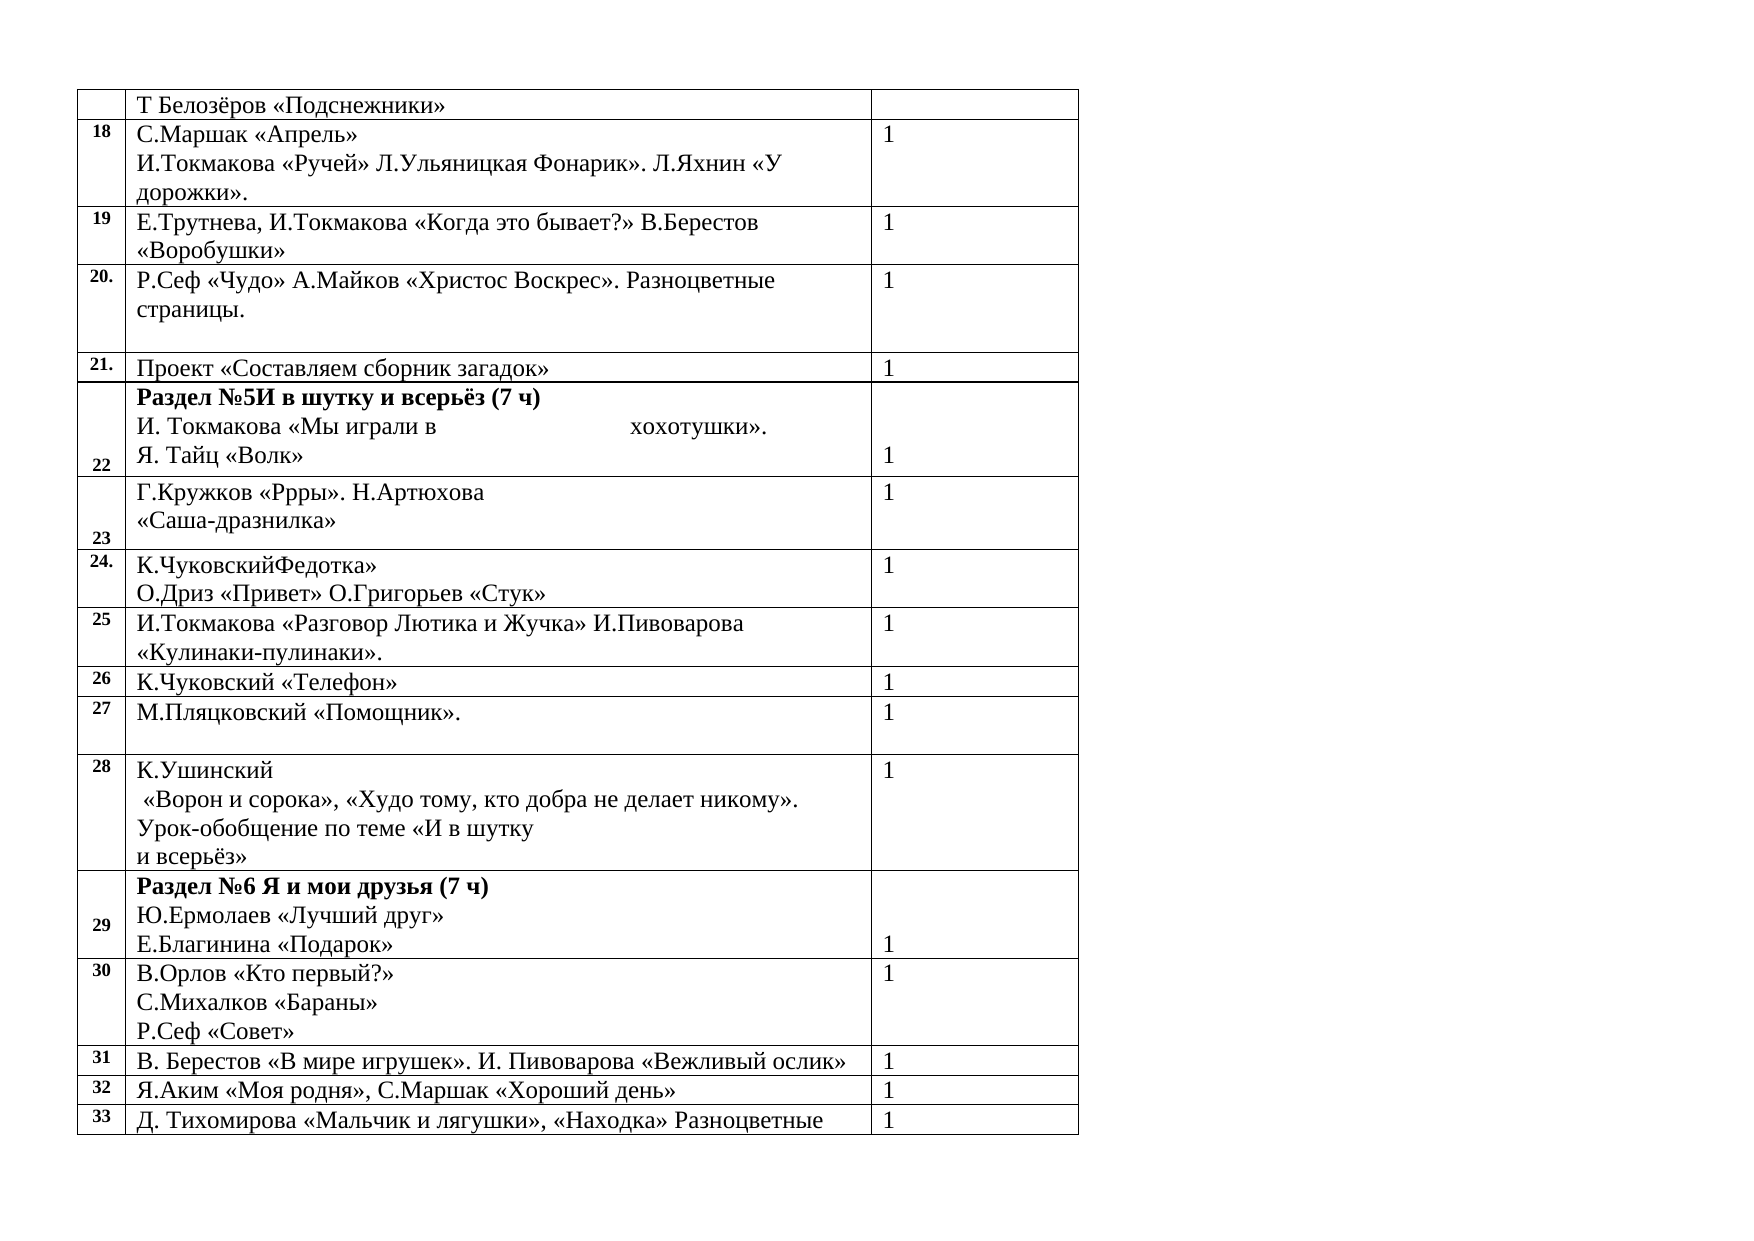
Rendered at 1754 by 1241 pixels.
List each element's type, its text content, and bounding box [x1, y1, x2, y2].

table_cell 1 [872, 265, 1078, 352]
table_cell 1 [872, 959, 1078, 1045]
table_cell 24. [78, 550, 125, 607]
table_cell К.Ушинский «Ворон и сорока», «Худо тому, кто добра не делает никому». Урок-обобщение по теме «И в шутку и всерьёз» [126, 755, 871, 870]
table_cell 26 [78, 667, 125, 696]
table_cell 20. [78, 265, 125, 352]
table_cell И.Токмакова «Разговор Лютика и Жучка» И.Пивоварова «Кулинаки-пулинаки». [126, 608, 871, 666]
table_cell 1 [872, 90, 1078, 118]
table_cell 21. [78, 353, 125, 381]
table_cell 1 [872, 477, 1078, 549]
table_cell С.Маршак «Апрель» И.Токмакова «Ручей» Л.Ульяницкая Фонарик». Л.Яхнин «У дорожки». [126, 120, 871, 206]
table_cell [126, 1105, 871, 1134]
table_cell Р.Сеф «Чудо» А.Майков «Христос Воскрес». Разноцветные страницы. [126, 265, 871, 352]
table_cell 33 [78, 1105, 125, 1134]
table_cell Раздел №6 Я и мои друзья (7 ч) Ю.Ермолаев «Лучший друг» Е.Благинина «Подарок» [126, 871, 871, 957]
table_cell 30 [78, 959, 125, 1045]
table_cell 32 [78, 1076, 125, 1104]
table_cell Е.Трутнева, И.Токмакова «Когда это бывает?» В.Берестов «Воробушки» [126, 207, 871, 264]
table_cell 25 [78, 608, 125, 666]
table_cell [126, 90, 871, 118]
table_cell К.Чуковский «Телефон» [126, 667, 871, 696]
table_cell 28 [78, 755, 125, 870]
table_cell 27 [78, 697, 125, 754]
table_cell 29 [78, 871, 125, 957]
table_cell 1 [872, 207, 1078, 264]
table_cell Г.Кружков «Ррры». Н.Артюхова «Саша-дразнилка» [126, 477, 871, 549]
table_cell 19 [78, 207, 125, 264]
table_cell В.Орлов «Кто первый?» С.Михалков «Бараны» Р.Сеф «Совет» [126, 959, 871, 1045]
table_cell 1 [872, 608, 1078, 666]
table_cell 1 [872, 755, 1078, 870]
table_cell 1 [872, 550, 1078, 607]
table_cell 17 [78, 90, 125, 118]
table_cell М.Пляцковский «Помощник». [126, 697, 871, 754]
table_cell 1 [872, 383, 1078, 476]
table_cell В. Берестов «В мире игрушек». И. Пивоварова «Вежливый ослик» [126, 1046, 871, 1074]
table_cell 31 [78, 1046, 125, 1074]
table_cell 18 [78, 120, 125, 206]
table_cell 1 [872, 697, 1078, 754]
table_cell Раздел №5И в шутку и всерьёз (7 ч) И. Токмакова «Мы играли в хохотушки». Я. Тайц «Волк» [126, 383, 871, 476]
table_cell Проект «Составляем сборник загадок» [126, 353, 871, 381]
table_cell Я.Аким «Моя родня», С.Маршак «Хороший день» [126, 1076, 871, 1104]
table_cell 1 [872, 120, 1078, 206]
table_cell К.ЧуковскийФедотка» О.Дриз «Привет» О.Григорьев «Стук» [126, 550, 871, 607]
